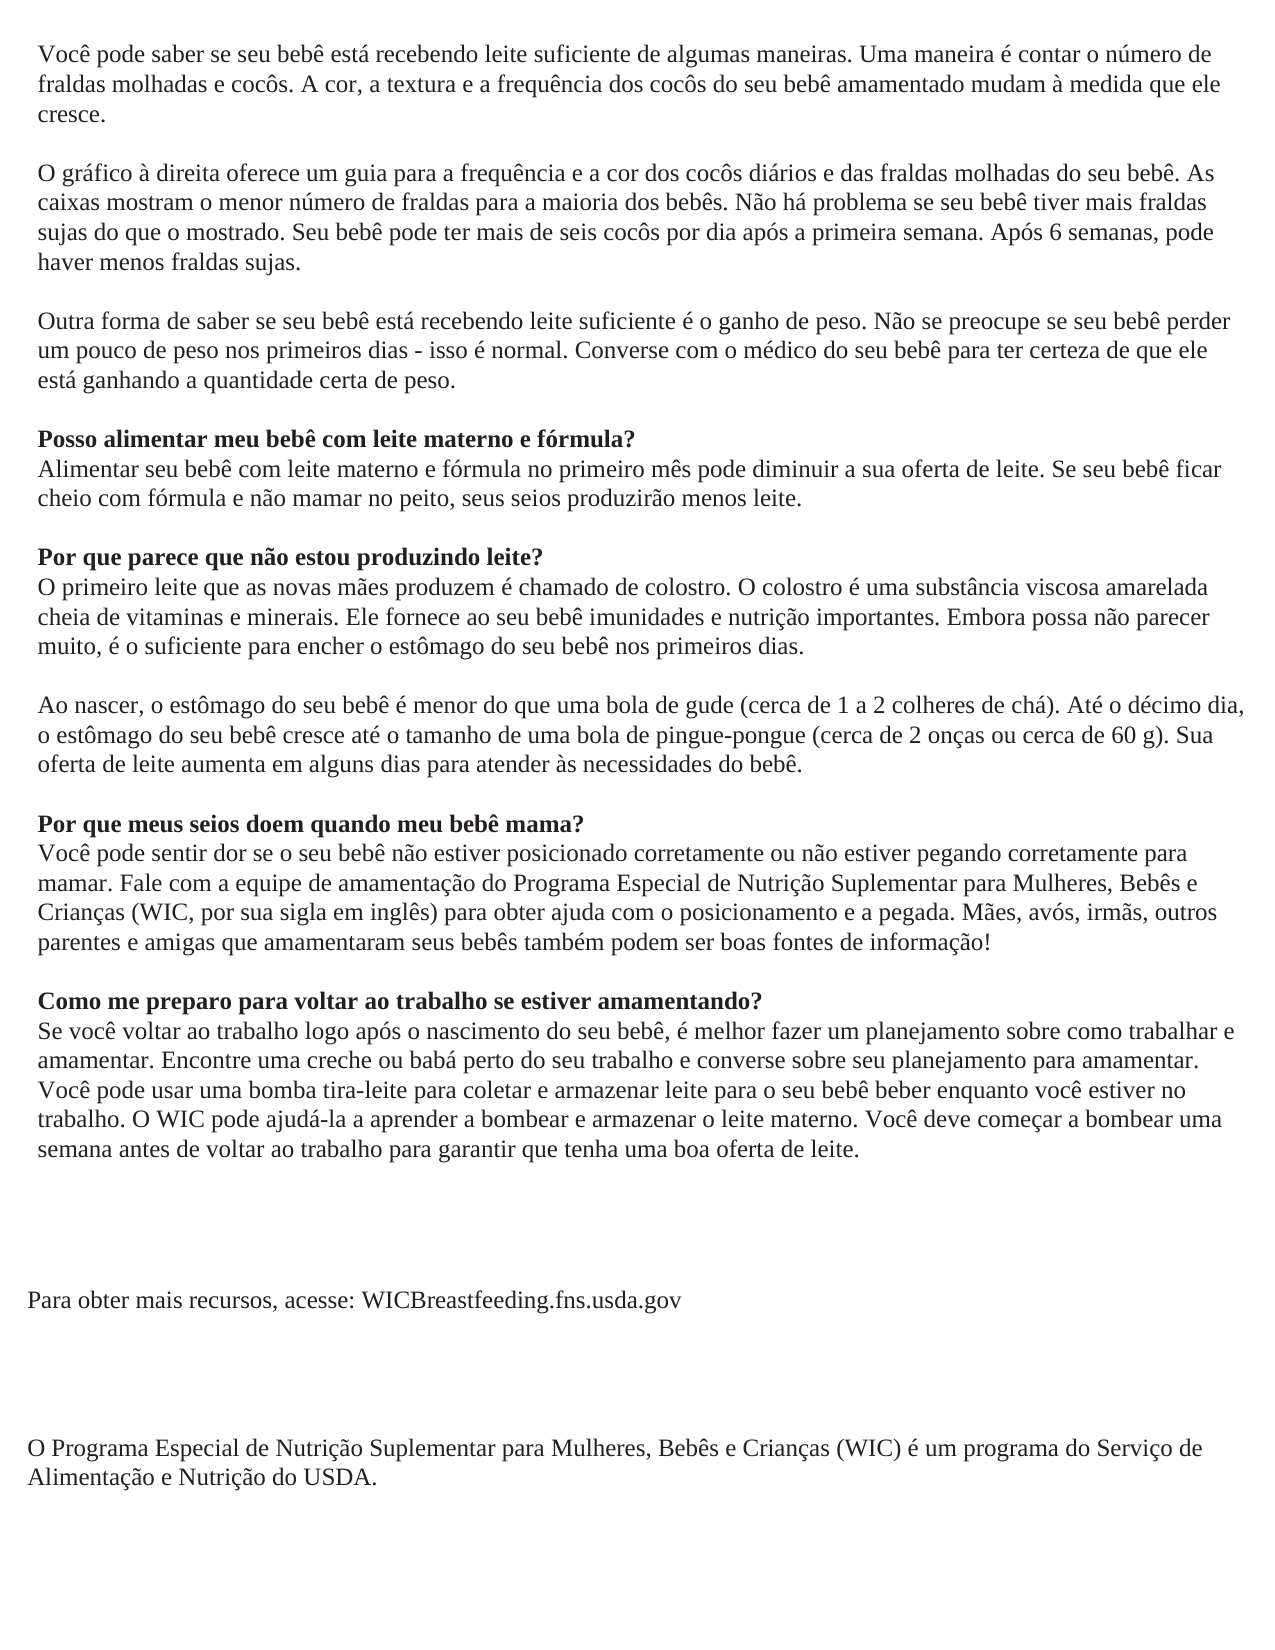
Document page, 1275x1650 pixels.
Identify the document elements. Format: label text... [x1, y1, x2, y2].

text O primeiro leite que as novas mães produzem é chamado de colostro. O colostro é uma substância viscosa amarelada cheia de vitaminas e minerais. Ele fornece ao seu bebê imunidades e nutrição importantes. Embora possa não parecer muito, é o suficiente para encher o estômago do seu bebê nos primeiros dias. [37, 572, 1252, 660]
text Posso alimentar meu bebê com leite materno e fórmula? [37, 424, 1252, 453]
text Você pode sentir dor se o seu bebê não estiver posicionado corretamente ou não estiver pegando corretamente para mamar. Fale com a equipe de amamentação do Programa Especial de Nutrição Suplementar para Mulheres, Bebês e Crianças (WIC, por sua sigla em inglês) para obter ajuda com o posicionamento e a pegada. Mães, avós, irmãs, outros parentes e amigas que amamentaram seus bebês também podem ser boas fontes de informação! [37, 838, 1252, 956]
text Por que meus seios doem quando meu bebê mama? [37, 809, 1252, 837]
text Para obter mais recursos, acesse: WICBreastfeeding.fns.usda.gov [27, 1285, 1252, 1313]
text Como me preparo para voltar ao trabalho se estiver amamentando? [37, 986, 1252, 1015]
text Outra forma de saber se seu bebê está recebendo leite suficiente é o ganho de peso. Não se preocupe se seu bebê perder um pouco de peso nos primeiros dias - isso é normal. Converse com o médico do seu bebê para ter certeza de que ele está ganhando a quantidade certa de peso. [37, 306, 1252, 394]
text Você pode saber se seu bebê está recebendo leite suficiente de algumas maneiras. Uma maneira é contar o número de fraldas molhadas e cocôs. A cor, a textura e a frequência dos cocôs do seu bebê amamentado mudam à medida que ele cresce. [37, 39, 1252, 127]
text Ao nascer, o estômago do seu bebê é menor do que uma bola de gude (cerca de 1 a 2 colheres de chá). Até o décimo dia, o estômago do seu bebê cresce até o tamanho de uma bola de pingue-pongue (cerca de 2 onças ou cerca de 60 g). Sua oferta de leite aumenta em alguns dias para atender às necessidades do bebê. [37, 690, 1252, 778]
text Por que parece que não estou produzindo leite? [37, 542, 1252, 571]
text Alimentar seu bebê com leite materno e fórmula no primeiro mês pode diminuir a sua oferta de leite. Se seu bebê ficar cheio com fórmula e não mamar no peito, seus seios produzirão menos leite. [37, 454, 1252, 512]
text O gráfico à direita oferece um guia para a frequência e a cor dos cocôs diários e das fraldas molhadas do seu bebê. As caixas mostram o menor número de fraldas para a maioria dos bebês. Não há problema se seu bebê tiver mais fraldas sujas do que o mostrado. Seu bebê pode ter mais de seis cocôs por dia após a primeira semana. Após 6 semanas, pode haver menos fraldas sujas. [37, 158, 1252, 275]
text O Programa Especial de Nutrição Suplementar para Mulheres, Bebês e Crianças (WIC) é um programa do Serviço de Alimentação e Nutrição do USDA. [27, 1433, 1252, 1491]
text Se você voltar ao trabalho logo após o nascimento do seu bebê, é melhor fazer um planejamento sobre como trabalhar e amamentar. Encontre uma creche ou babá perto do seu trabalho e converse sobre seu planejamento para amamentar. Você pode usar uma bomba tira-leite para coletar e armazenar leite para o seu bebê beber enquanto você estiver no trabalho. O WIC pode ajudá-la a aprender a bombear e armazenar o leite materno. Você deve começar a bombear uma semana antes de voltar ao trabalho para garantir que tenha uma boa oferta de leite. [37, 1016, 1252, 1163]
